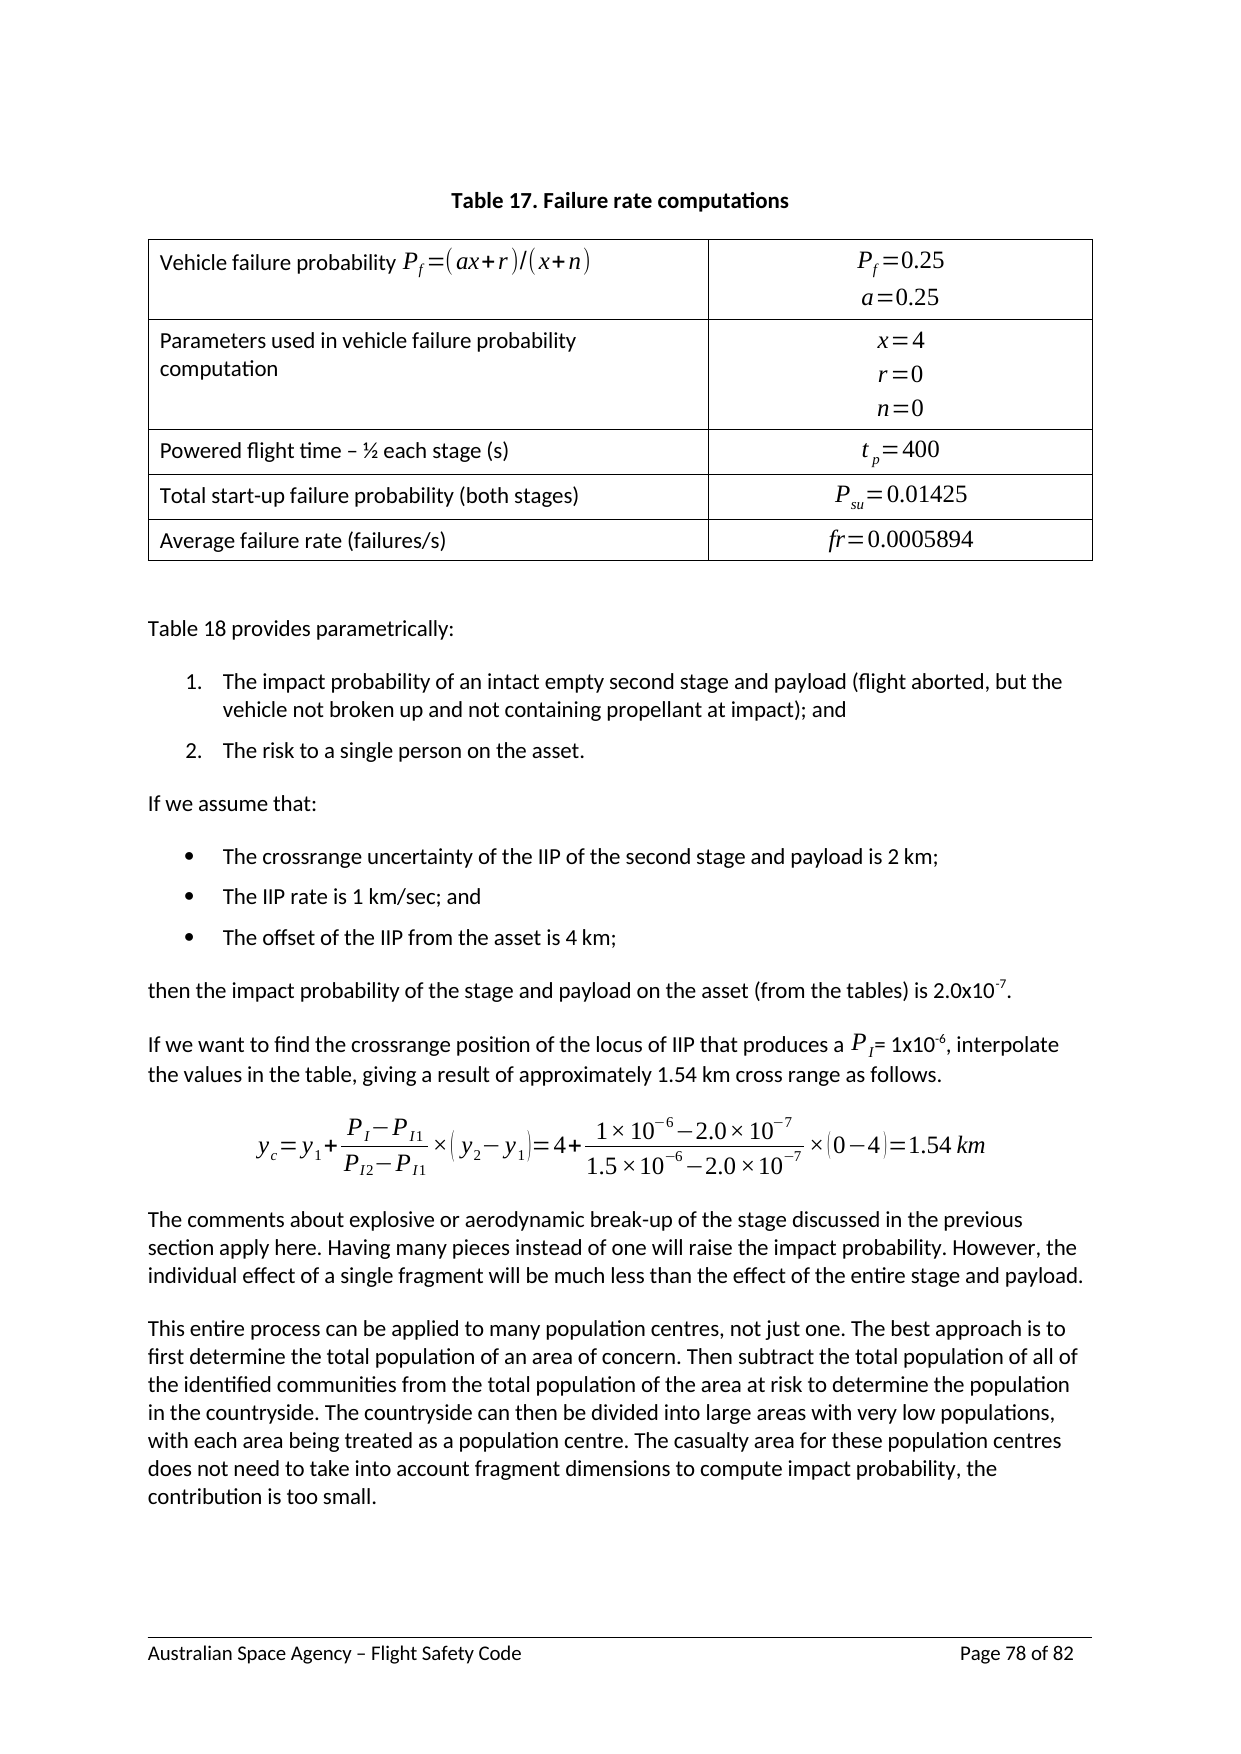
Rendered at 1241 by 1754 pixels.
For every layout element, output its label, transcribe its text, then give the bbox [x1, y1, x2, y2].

table_cell [709, 430, 1092, 474]
table_cell Total start-up failure probability (both stages) [149, 475, 708, 519]
text then the impact probability of the stage and payload on the asset (from the tables) is 2.0x10-7. [148, 976, 1092, 1004]
table_header [709, 240, 1092, 319]
list The impact probability of an intact empty second stage and payload (flight aborted, but the vehicle not broken up and not containing propellant at impact); and [185, 667, 1092, 723]
table_cell [709, 475, 1092, 519]
table_header Vehicle failure probability [149, 240, 708, 319]
text The comments about explosive or aerodynamic break-up of the stage discussed in the previous section apply here. Having many pieces instead of one will raise the impact probability. However, the individual effect of a single fragment will be much less than the effect of the entire stage and payload. [148, 1205, 1092, 1289]
text Table 18 provides parametrically: [148, 614, 1092, 642]
table_cell Average failure rate (failures/s) [149, 520, 708, 560]
table_cell [709, 520, 1092, 560]
text Table 17. Failure rate computations [207, 186, 1033, 214]
list The offset of the IIP from the asset is 4 km; [185, 923, 1092, 951]
list The risk to a single person on the asset. [185, 736, 1092, 764]
table_cell Powered flight time – ½ each stage (s) [149, 430, 708, 474]
text If we want to find the crossrange position of the locus of IIP that produces a = 1x10-6, interpolate the values in the table, giving a result of approximately 1.54 km cross range as follows. [148, 1029, 1092, 1088]
list The crossrange uncertainty of the IIP of the second stage and payload is 2 km; [185, 842, 1092, 870]
table_cell Parameters used in vehicle failure probability computation [149, 320, 708, 429]
text This entire process can be applied to many population centres, not just one. The best approach is to first determine the total population of an area of concern. Then subtract the total population of all of the identified communities from the total population of the area at risk to determine the population in the countryside. The countryside can then be divided into large areas with very low populations, with each area being treated as a population centre. The casualty area for these population centres does not need to take into account fragment dimensions to compute impact probability, the contribution is too small. [148, 1314, 1092, 1510]
table_cell [709, 320, 1092, 429]
list The IIP rate is 1 km/sec; and [185, 882, 1092, 910]
text If we assume that: [148, 789, 1092, 817]
